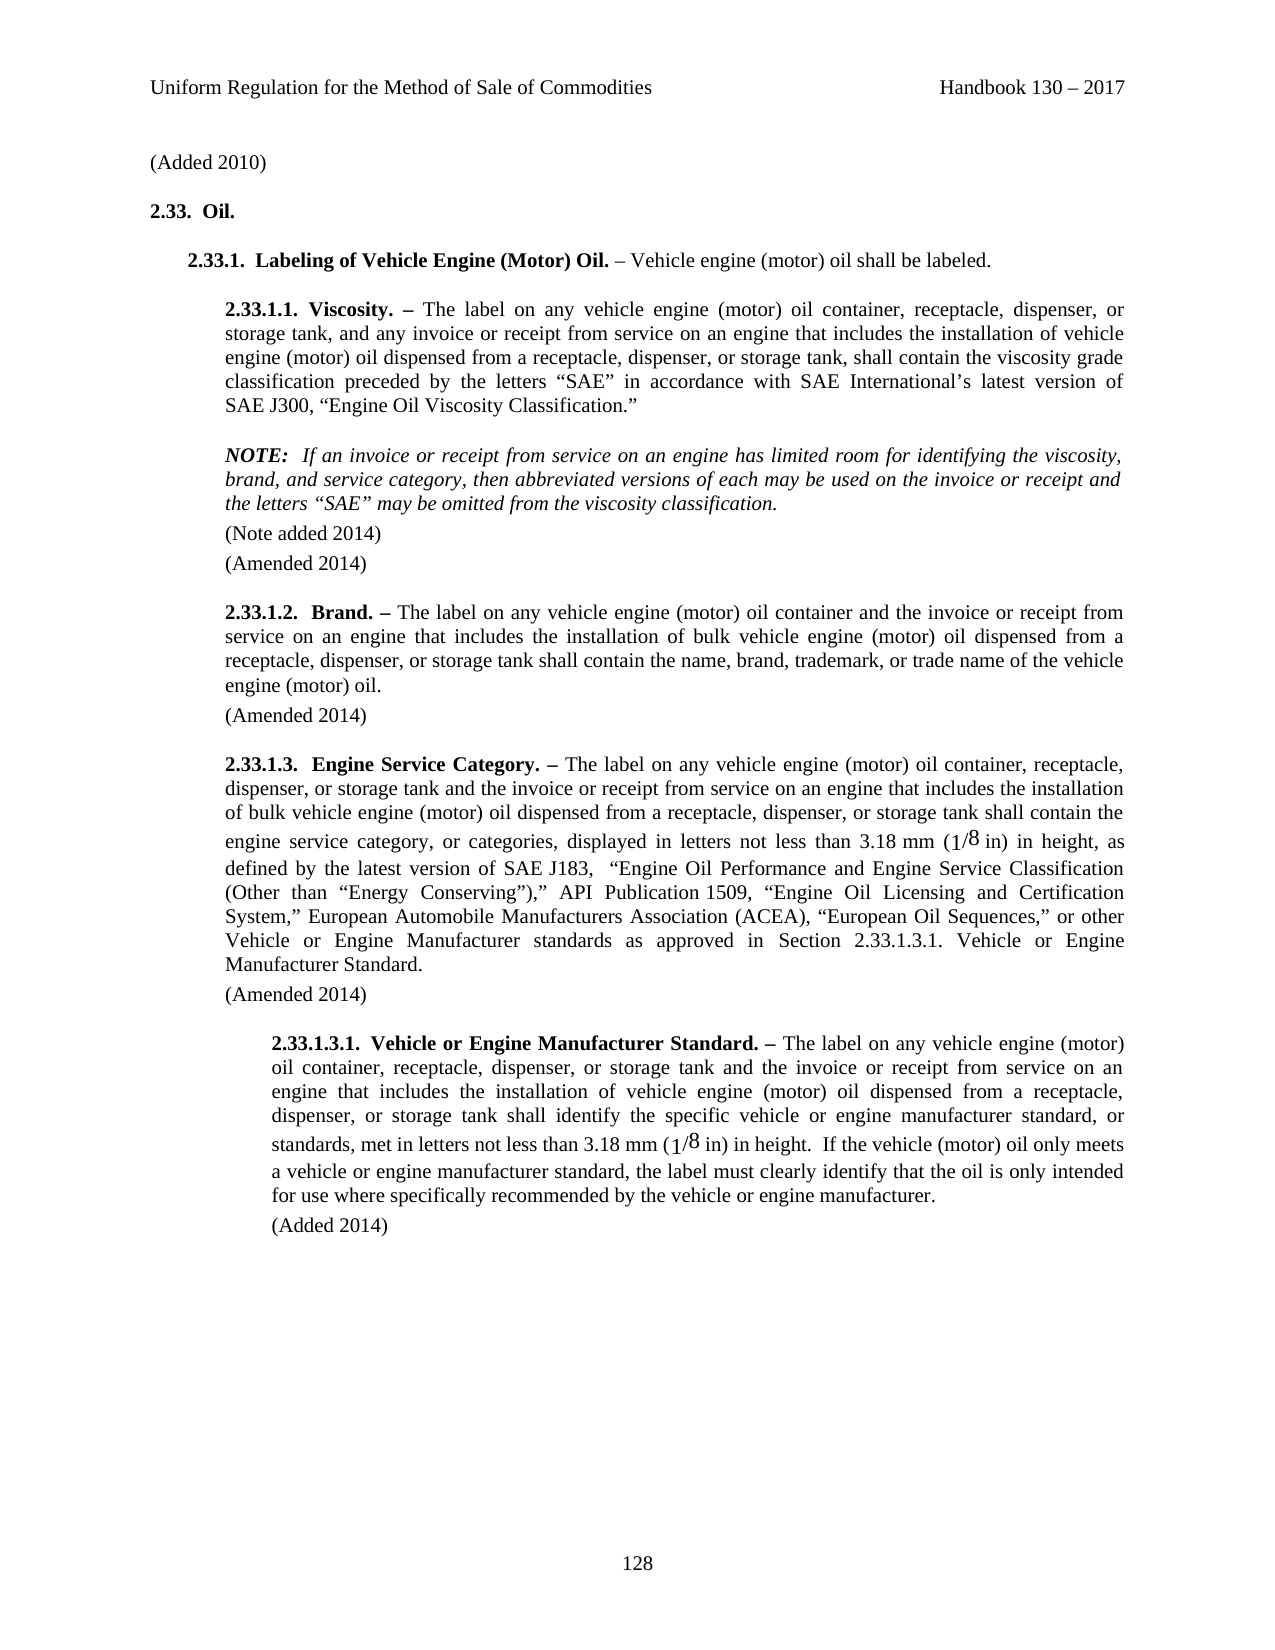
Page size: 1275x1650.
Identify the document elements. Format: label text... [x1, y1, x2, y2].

text 2.33.1.3.1. Vehicle or Engine Manufacturer Standard. – The label on any vehicle engine (motor) oil container, receptacle, dispenser, or storage tank and the invoice or receipt from service on an engine that includes the installation of vehicle engine (motor) oil dispensed from a receptacle, dispenser, or storage tank shall identify the specific vehicle or engine manufacturer standard, or standards, met in letters not less than 3.18 mm (1/8 in) in height. If the vehicle (motor) oil only meets a vehicle or engine manufacturer standard, the label must clearly identify that the oil is only intended for use where specifically recommended by the vehicle or engine manufacturer. [271, 1031, 1125, 1207]
text (Added 2010) [150, 150, 1125, 174]
text 2.33.1. Labeling of Vehicle Engine (Motor) Oil. – Vehicle engine (motor) oil shall be labeled. [187, 248, 1125, 272]
text 2.33.1.1. Viscosity. – The label on any vehicle engine (motor) oil container, receptacle, dispenser, or storage tank, and any invoice or receipt from service on an engine that includes the installation of vehicle engine (motor) oil dispensed from a receptacle, dispenser, or storage tank, shall contain the viscosity grade classification preceded by the letters “SAE” in accordance with SAE International’s latest version of SAE J300, “Engine Oil Viscosity Classification.” [225, 297, 1125, 417]
text 2.33.1.2. Brand. – The label on any vehicle engine (motor) oil container and the invoice or receipt from service on an engine that includes the installation of bulk vehicle engine (motor) oil dispensed from a receptacle, dispenser, or storage tank shall contain the name, brand, trademark, or trade name of the vehicle engine (motor) oil. [225, 600, 1125, 697]
text 2.33.1.3. Engine Service Category. – The label on any vehicle engine (motor) oil container, receptacle, dispenser, or storage tank and the invoice or receipt from service on an engine that includes the installation of bulk vehicle engine (motor) oil dispensed from a receptacle, dispenser, or storage tank shall contain the engine service category, or categories, displayed in letters not less than 3.18 mm (1/8 in) in height, as defined by the latest version of SAE J183, “Engine Oil Performance and Engine Service Classification (Other than “Energy Conserving”),” API Publication 1509, “Engine Oil Licensing and Certification System,” European Automobile Manufacturers Association (ACEA), “European Oil Sequences,” or other Vehicle or Engine Manufacturer standards as approved in Section 2.33.1.3.1. Vehicle or Engine Manufacturer Standard. [225, 752, 1125, 976]
text (Amended 2014) [225, 982, 1125, 1006]
text 2.33. Oil. [150, 199, 1125, 223]
text (Note added 2014) [225, 521, 1125, 545]
text (Amended 2014) [225, 703, 1125, 727]
text (Added 2014) [271, 1213, 1125, 1237]
text NOTE: If an invoice or receipt from service on an engine has limited room for identifying the viscosity, brand, and service category, then abbreviated versions of each may be used on the invoice or receipt and the letters “SAE” may be omitted from the viscosity classification. [225, 442, 1125, 515]
text (Amended 2014) [225, 551, 1125, 575]
